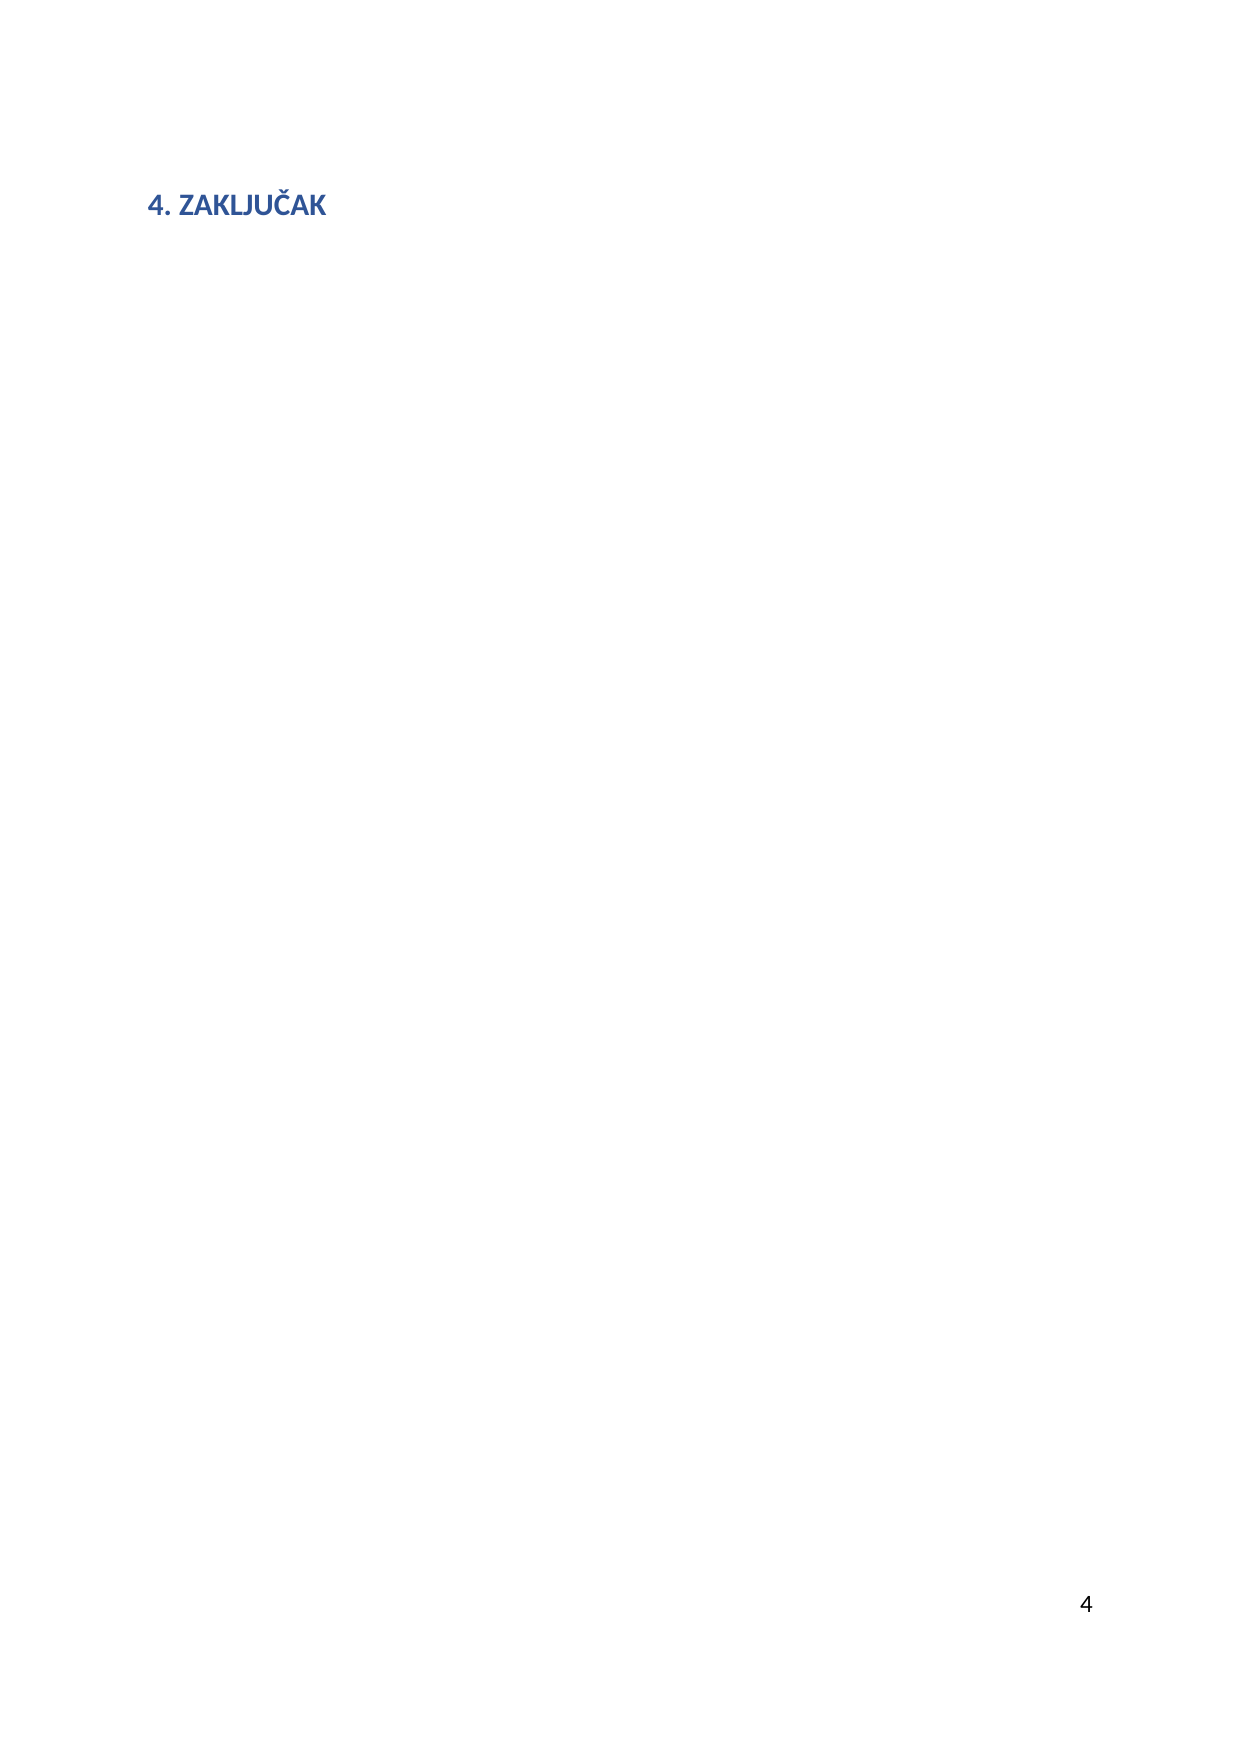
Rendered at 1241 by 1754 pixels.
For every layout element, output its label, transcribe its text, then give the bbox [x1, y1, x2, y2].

subtitle 4. ZAKLJUČAK [148, 185, 1092, 223]
